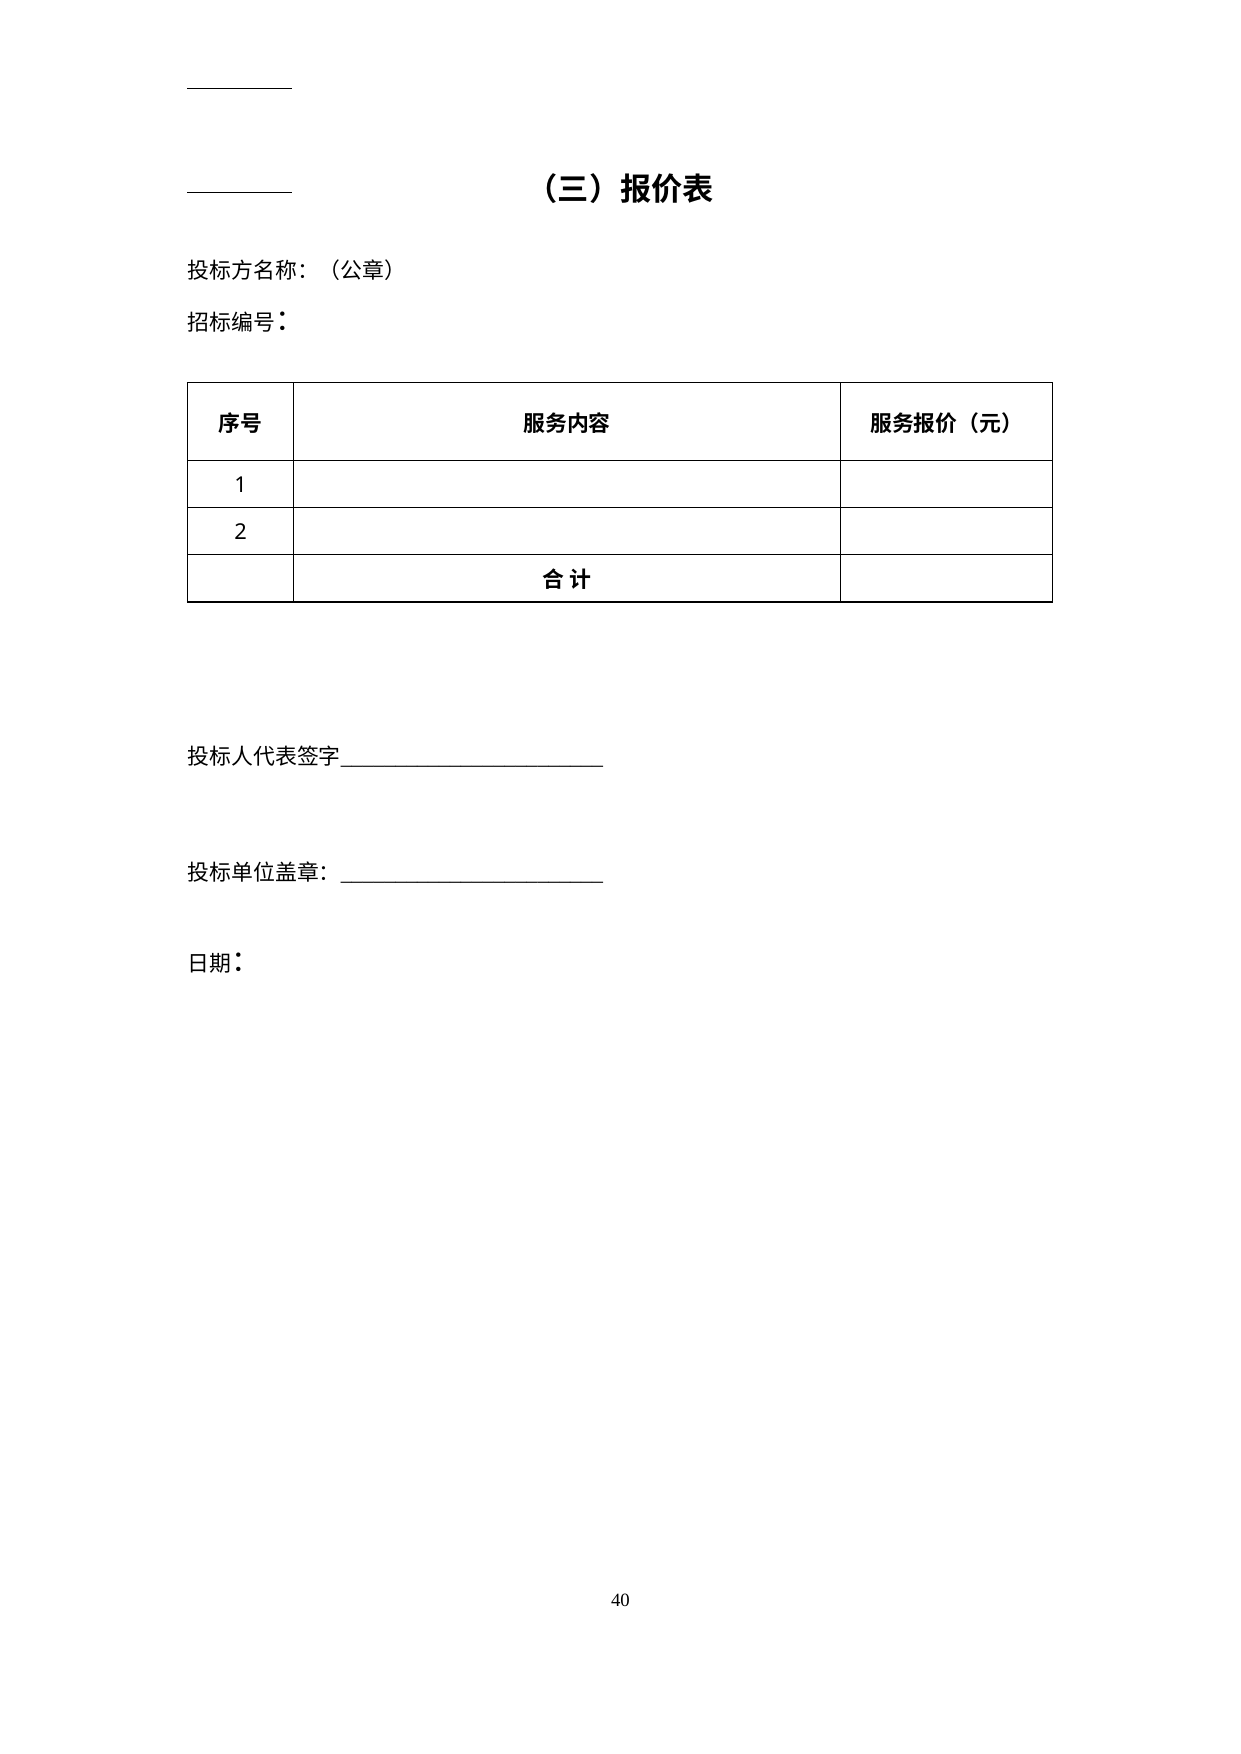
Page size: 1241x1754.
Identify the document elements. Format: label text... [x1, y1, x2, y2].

table_cell [841, 508, 1052, 554]
table_cell 1 [188, 461, 293, 507]
table_header 服务内容 [294, 383, 840, 459]
table_cell [188, 555, 293, 601]
table_header 服务报价（元） [841, 383, 1052, 459]
table_cell 2 [188, 508, 293, 554]
table_cell [294, 508, 840, 554]
table_cell [294, 461, 840, 507]
text 投标单位盖章：________________________ [187, 855, 1053, 887]
table_header 序号 [188, 383, 293, 459]
text （三）报价表 [187, 155, 1053, 220]
table_cell 合 计 [294, 555, 840, 601]
text 日期： [187, 926, 1053, 991]
table_cell [841, 461, 1052, 507]
table_cell [841, 555, 1052, 601]
text 招标编号： [187, 285, 1053, 350]
text 投标方名称：（公章） [187, 252, 1053, 285]
text 投标人代表签字________________________ [187, 739, 1053, 771]
